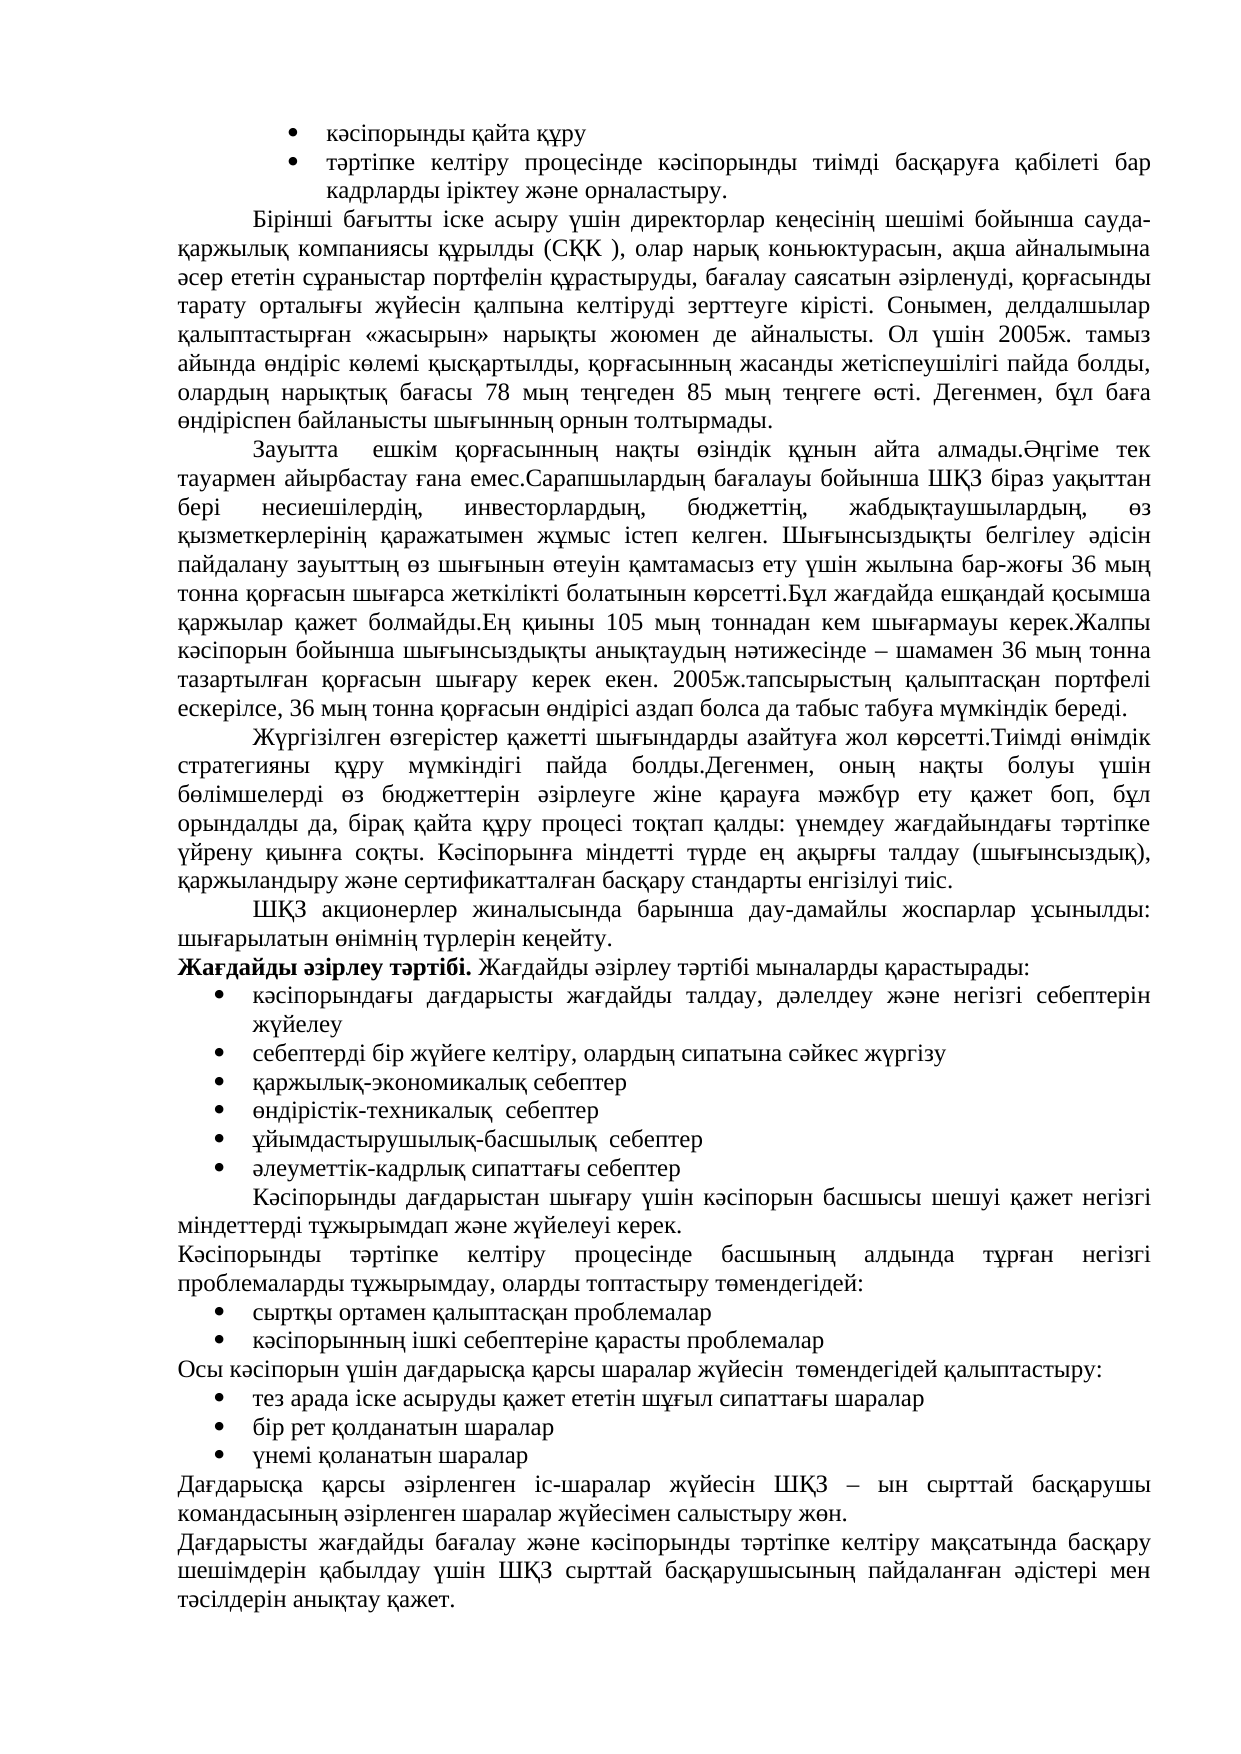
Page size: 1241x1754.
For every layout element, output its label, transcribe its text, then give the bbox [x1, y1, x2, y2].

text ШҚЗ акционерлер жиналысында барынша дау-дамайлы жоспарлар ұсынылды: шығарылатын өнімнің түрлерін кеңейту. [177, 894, 1152, 952]
text Жағдайды әзірлеу тәртібі. Жағдайды әзірлеу тәртібі мыналарды қарастырады: [177, 952, 1152, 981]
list сыртқы ортамен қалыптасқан проблемалар [215, 1297, 1152, 1326]
list кәсіпорынның ішкі себептеріне қарасты проблемалар [215, 1326, 1152, 1354]
list өндірістік-техникалық себептер [215, 1096, 1152, 1124]
list тез арада іске асыруды қажет ететін шұғыл сипаттағы шаралар [215, 1383, 1152, 1412]
text Кәсіпорынды дағдарыстан шығару үшін кәсіпорын басшысы шешуі қажет негізгі міндеттерді тұжырымдап және жүйелеуі керек. [177, 1182, 1152, 1239]
text Кәсіпорынды тәртіпке келтіру процесінде басшының алдында тұрған негізгі проблемаларды тұжырымдау, оларды топтастыру төмендегідей: [177, 1239, 1152, 1297]
text Зауытта ешкім қорғасынның нақты өзіндік құнын айта алмады.Әңгіме тек тауармен айырбастау ғана емес.Сарапшылардың бағалауы бойынша ШҚЗ біраз уақыттан бері несиешілердің, инвесторлардың, бюджеттің, жабдықтаушылардың, өз қызметкерлерінің қаражатымен жұмыс істеп келген. Шығынсыздықты белгілеу әдісін пайдалану зауыттың өз шығынын өтеуін қамтамасыз ету үшін жылына бар-жоғы 36 мың тонна қорғасын шығарса жеткілікті болатынын көрсетті.Бұл жағдайда ешқандай қосымша қаржылар қажет болмайды.Ең қиыны 105 мың тоннадан кем шығармауы керек.Жалпы кәсіпорын бойынша шығынсыздықты анықтаудың нәтижесінде – шамамен 36 мың тонна тазартылған қорғасын шығару керек екен. 2005ж.тапсырыстың қалыптасқан портфелі ескерілсе, 36 мың тонна қорғасын өндірісі аздап болса да табыс табуға мүмкіндік береді. [177, 434, 1152, 722]
list әлеуметтік-кадрлық сипаттағы себептер [215, 1153, 1152, 1182]
text Дағдарысқа қарсы әзірленген іс-шаралар жүйесін ШҚЗ – ын сырттай басқарушы командасының әзірленген шаралар жүйесімен салыстыру жөн. [177, 1469, 1152, 1527]
text Осы кәсіпорын үшін дағдарысқа қарсы шаралар жүйесін төмендегідей қалыптастыру: [177, 1354, 1152, 1383]
list қаржылық-экономикалық себептер [215, 1067, 1152, 1096]
list кәсіпорындағы дағдарысты жағдайды талдау, дәлелдеу және негізгі себептерін жүйелеу [215, 981, 1152, 1038]
text Бірінші бағытты іске асыру үшін директорлар кеңесінің шешімі бойынша сауда-қаржылық компаниясы құрылды (СҚК ), олар нарық коньюктурасын, ақша айналымына әсер ететін сұраныстар портфелін құрастыруды, бағалау саясатын әзірленуді, қорғасынды тарату орталығы жүйесін қалпына келтіруді зерттеуге кірісті. Сонымен, делдалшылар қалыптастырған «жасырын» нарықты жоюмен де айналысты. Ол үшін 2005ж. тамыз айында өндіріс көлемі қысқартылды, қорғасынның жасанды жетіспеушілігі пайда болды, олардың нарықтық бағасы 78 мың теңгеден 85 мың теңгеге өсті. Дегенмен, бұл баға өндіріспен байланысты шығынның орнын толтырмады. [177, 204, 1152, 434]
list бір рет қолданатын шаралар [215, 1412, 1152, 1441]
list себептерді бір жүйеге келтіру, олардың сипатына сәйкес жүргізу [215, 1038, 1152, 1067]
text Дағдарысты жағдайды бағалау және кәсіпорынды тәртіпке келтіру мақсатында басқару шешімдерін қабылдау үшін ШҚЗ сырттай басқарушысының пайдаланған әдістері мен тәсілдерін анықтау қажет. [177, 1527, 1152, 1613]
text Жүргізілген өзгерістер қажетті шығындарды азайтуға жол көрсетті.Тиімді өнімдік стратегияны құру мүмкіндігі пайда болды.Дегенмен, оның нақты болуы үшін бөлімшелерді өз бюджеттерін әзірлеуге жіне қарауға мәжбүр ету қажет боп, бұл орындалды да, бірақ қайта құру процесі тоқтап қалды: үнемдеу жағдайындағы тәртіпке үйрену қиынға соқты. Кәсіпорынға міндетті түрде ең ақырғы талдау (шығынсыздық), қаржыландыру және сертификатталған басқару стандарты енгізілуі тиіс. [177, 722, 1152, 894]
list үнемі қоланатын шаралар [215, 1441, 1152, 1469]
list кәсіпорынды қайта құру [288, 118, 1152, 147]
list тәртіпке келтіру процесінде кәсіпорынды тиімді басқаруға қабілеті бар кадрларды іріктеу және орналастыру. [288, 147, 1152, 204]
list ұйымдастырушылық-басшылық себептер [215, 1124, 1152, 1153]
